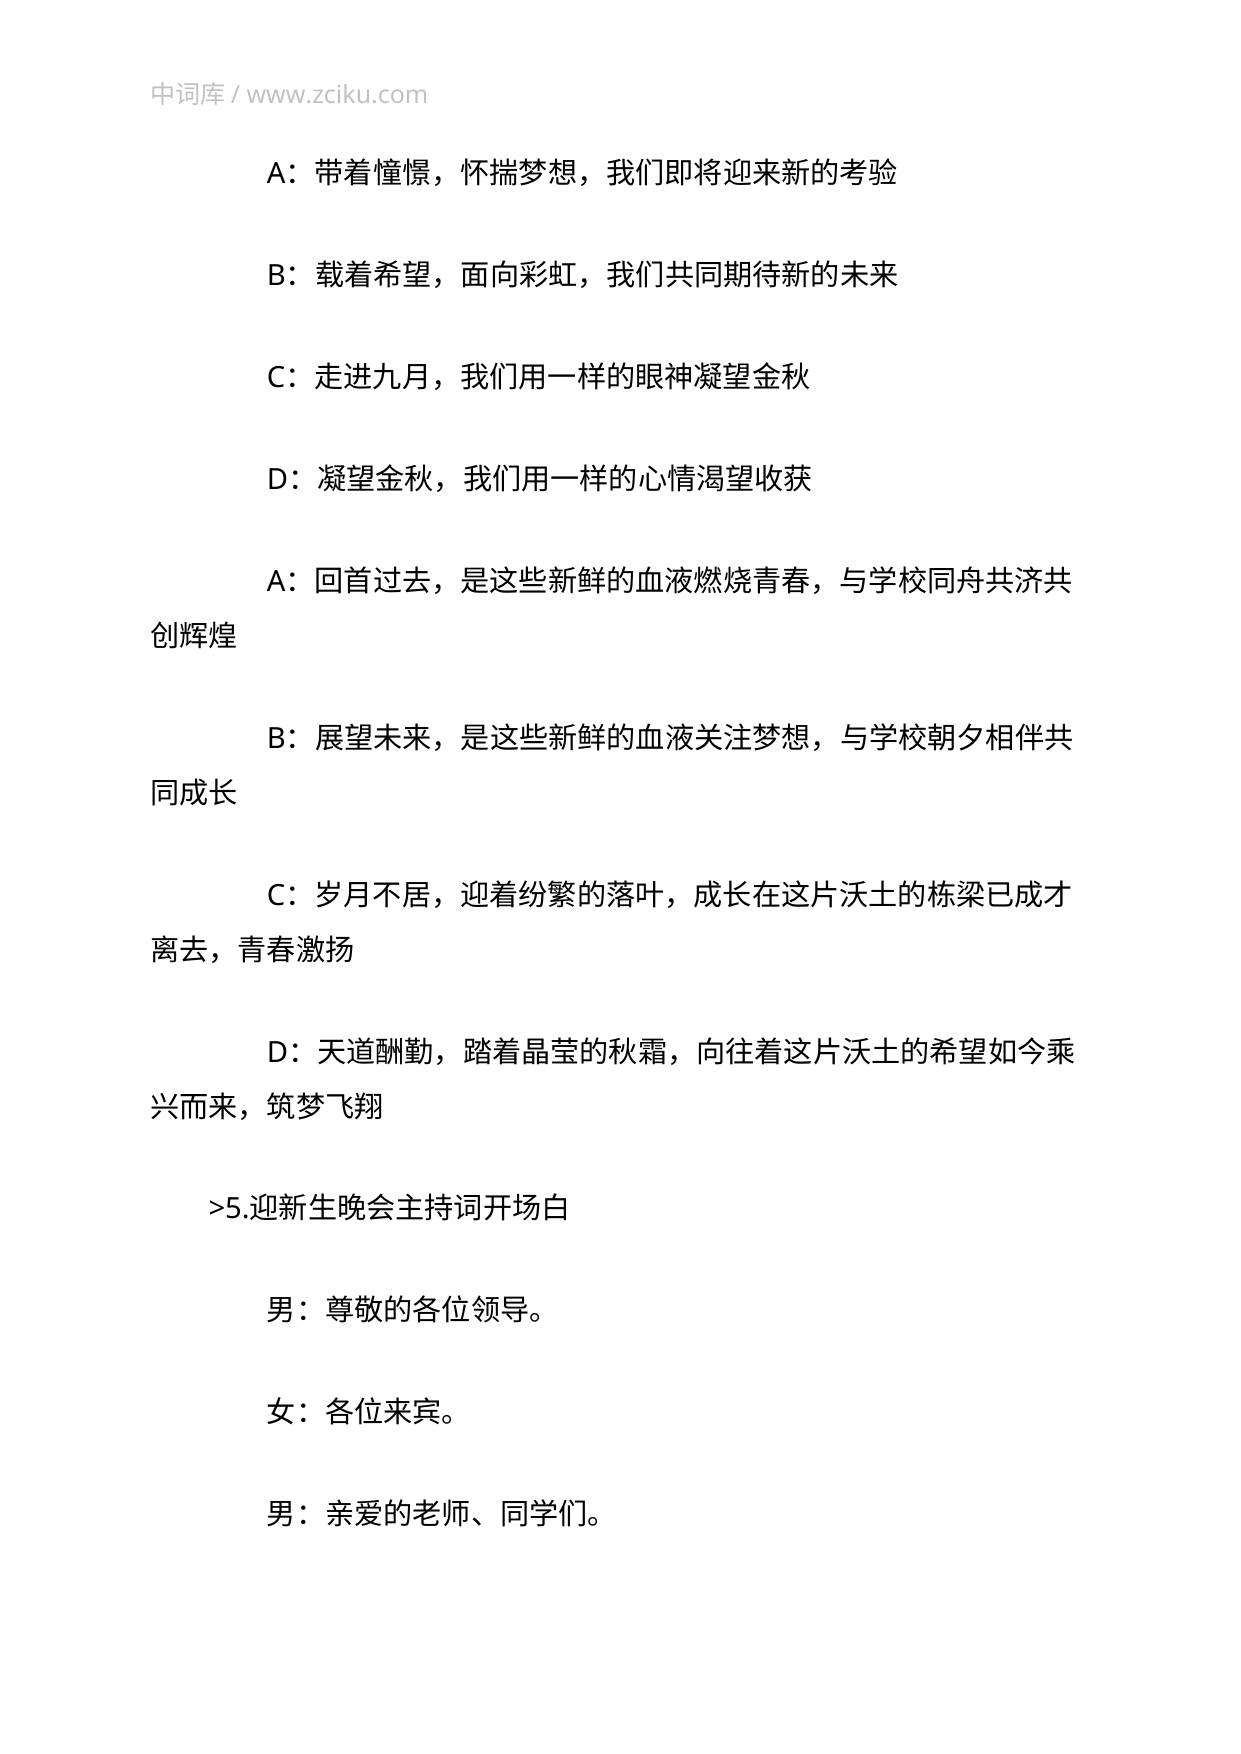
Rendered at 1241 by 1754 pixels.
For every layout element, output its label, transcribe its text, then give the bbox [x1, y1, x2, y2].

text D：天道酬勤，踏着晶莹的秋霜，向往着这片沃土的希望如今乘兴而来，筑梦飞翔 [150, 1028, 1090, 1126]
text B：载着希望，面向彩虹，我们共同期待新的未来 [150, 252, 1090, 294]
text 男：尊敬的各位领导。 [150, 1287, 1090, 1329]
text D：凝望金秋，我们用一样的心情渴望收获 [150, 456, 1090, 498]
text 女：各位来宾。 [150, 1389, 1090, 1431]
text C：岁月不居，迎着纷繁的落叶，成长在这片沃土的栋梁已成才离去，青春激扬 [150, 871, 1090, 969]
text >5.迎新生晚会主持词开场白 [150, 1185, 1090, 1227]
text A：带着憧憬，怀揣梦想，我们即将迎来新的考验 [150, 150, 1090, 192]
text A：回首过去，是这些新鲜的血液燃烧青春，与学校同舟共济共创辉煌 [150, 558, 1090, 655]
text C：走进九月，我们用一样的眼神凝望金秋 [150, 354, 1090, 396]
text B：展望未来，是这些新鲜的血液关注梦想，与学校朝夕相伴共同成长 [150, 715, 1090, 812]
text 男：亲爱的老师、同学们。 [150, 1491, 1090, 1533]
